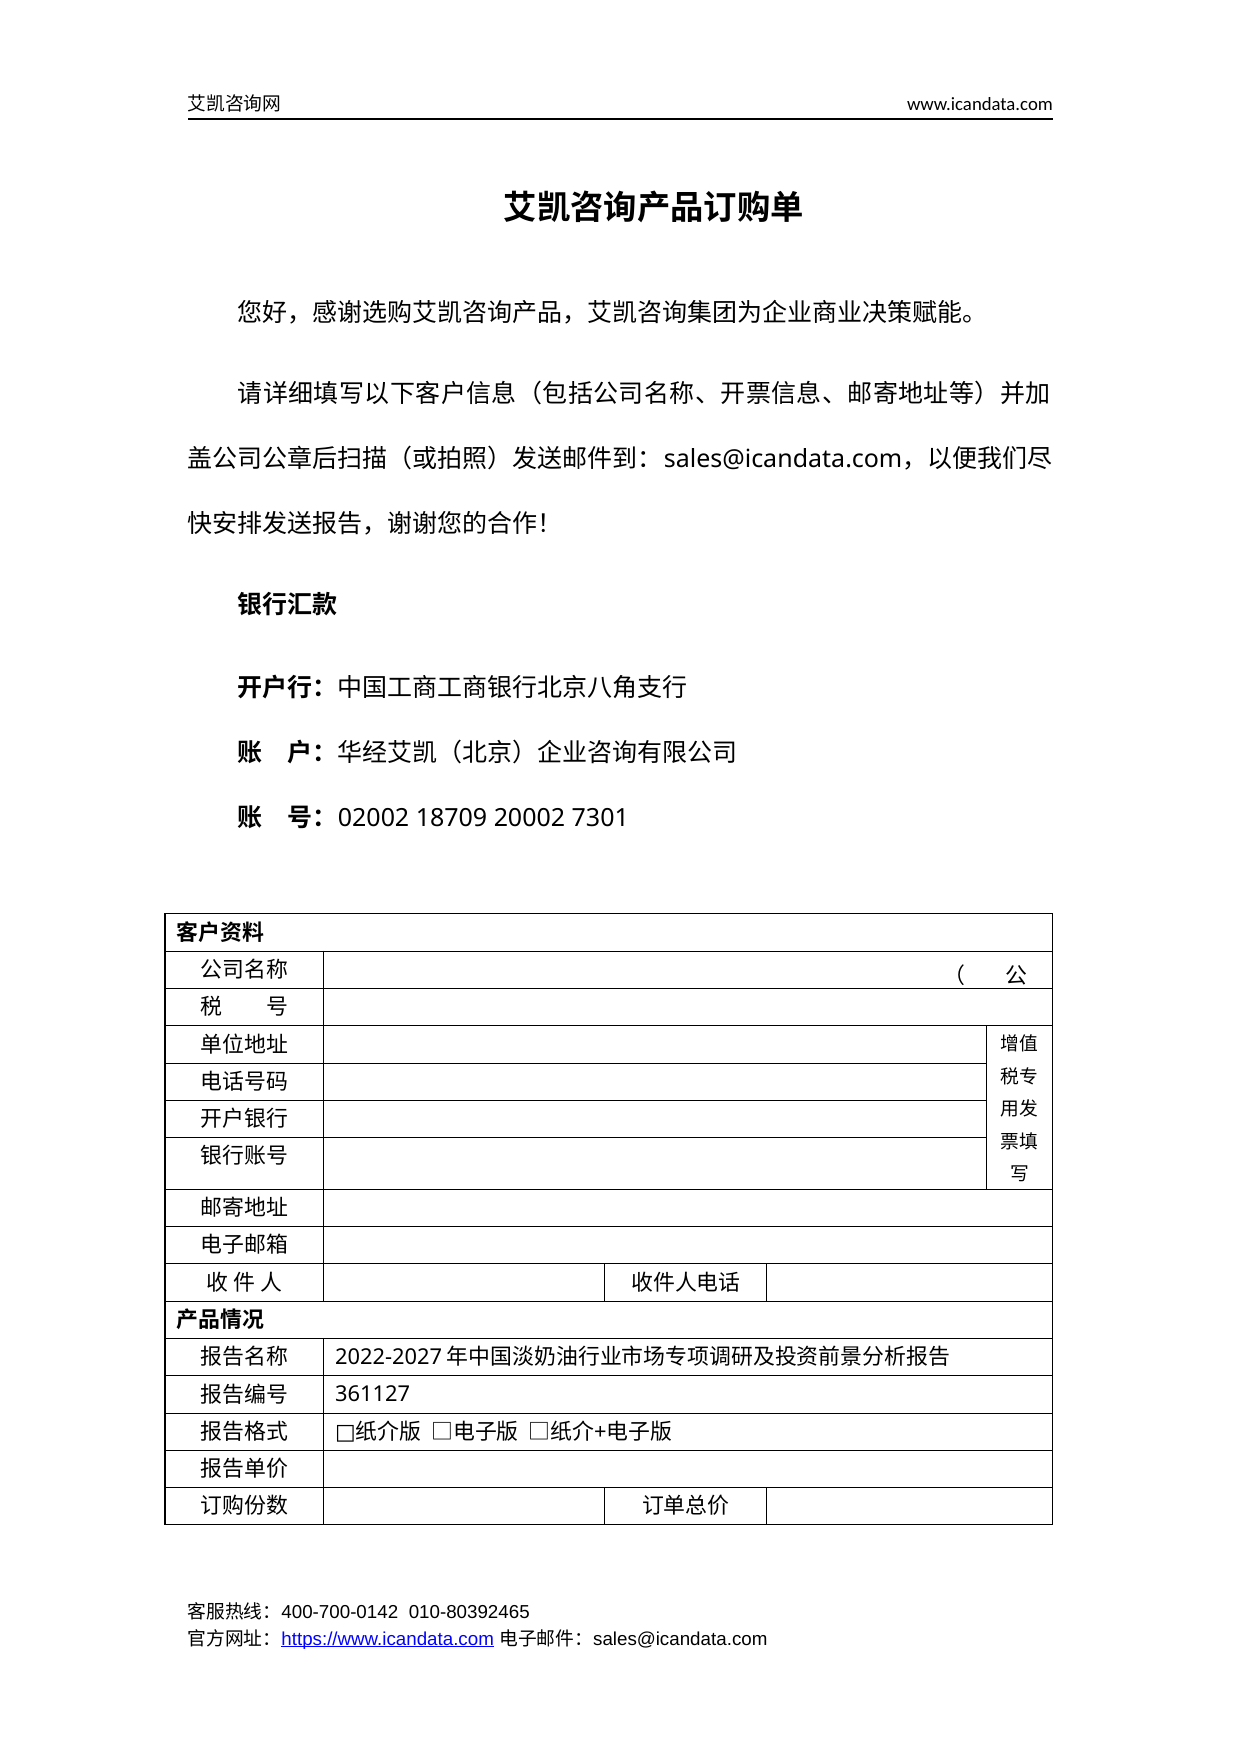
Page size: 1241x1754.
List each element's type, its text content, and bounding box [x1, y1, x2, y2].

table_cell 电话号码 [166, 1064, 323, 1100]
table_cell 报告格式 [166, 1414, 323, 1450]
table_cell 报告单价 [166, 1451, 323, 1487]
text 账 号：02002 18709 20002 7301 [187, 783, 1053, 848]
table_cell [767, 1264, 1052, 1301]
table_cell 银行账号 [166, 1138, 323, 1189]
table_cell 订单总价 [605, 1488, 766, 1524]
table_cell [324, 1451, 1052, 1487]
table_cell [324, 1190, 1052, 1226]
text 艾凯咨询产品订购单 [187, 172, 1053, 237]
text 您好，感谢选购艾凯咨询产品，艾凯咨询集团为企业商业决策赋能。 [187, 278, 1053, 343]
table_cell [324, 1488, 604, 1524]
text 开户行：中国工商工商银行北京八角支行 [187, 653, 1053, 718]
table_cell [324, 1026, 986, 1062]
table_cell 订购份数 [166, 1488, 323, 1524]
table_cell 报告编号 [166, 1376, 323, 1412]
table_cell 361127 [324, 1376, 1052, 1412]
table_cell 2022-2027年中国淡奶油行业市场专项调研及投资前景分析报告 [324, 1339, 1052, 1375]
table_cell [324, 1264, 604, 1301]
table_cell 邮寄地址 [166, 1190, 323, 1226]
table_cell [324, 1227, 1052, 1263]
table_cell [324, 989, 1052, 1025]
table_cell [324, 1064, 986, 1100]
text 银行汇款 [187, 570, 1053, 635]
table_cell [324, 1101, 986, 1137]
text 请详细填写以下客户信息（包括公司名称、开票信息、邮寄地址等）并加盖公司公章后扫描（或拍照）发送邮件到：sales@icandata.com，以便我们尽快安排发送报告，谢谢您的合作！ [187, 359, 1053, 554]
table_cell 电子邮箱 [166, 1227, 323, 1263]
table_cell [324, 1138, 986, 1189]
table_cell 增值税专用发票填写 [987, 1026, 1052, 1189]
table_cell 开户银行 [166, 1101, 323, 1137]
table_cell 产品情况 [166, 1302, 1052, 1338]
table_cell 税 号 [166, 989, 323, 1025]
table_cell 单位地址 [166, 1026, 323, 1062]
table_cell 报告名称 [166, 1339, 323, 1375]
table_cell 收件人电话 [605, 1264, 766, 1301]
table_header 客户资料 [166, 914, 1052, 951]
table_cell 收 件 人 [166, 1264, 323, 1301]
text 账 户：华经艾凯（北京）企业咨询有限公司 [187, 718, 1053, 783]
table_cell [324, 952, 1052, 988]
table_cell [767, 1488, 1052, 1524]
table_cell □纸介版 □电子版 □纸介+电子版 [324, 1414, 1052, 1450]
table_cell 公司名称 [166, 952, 323, 988]
